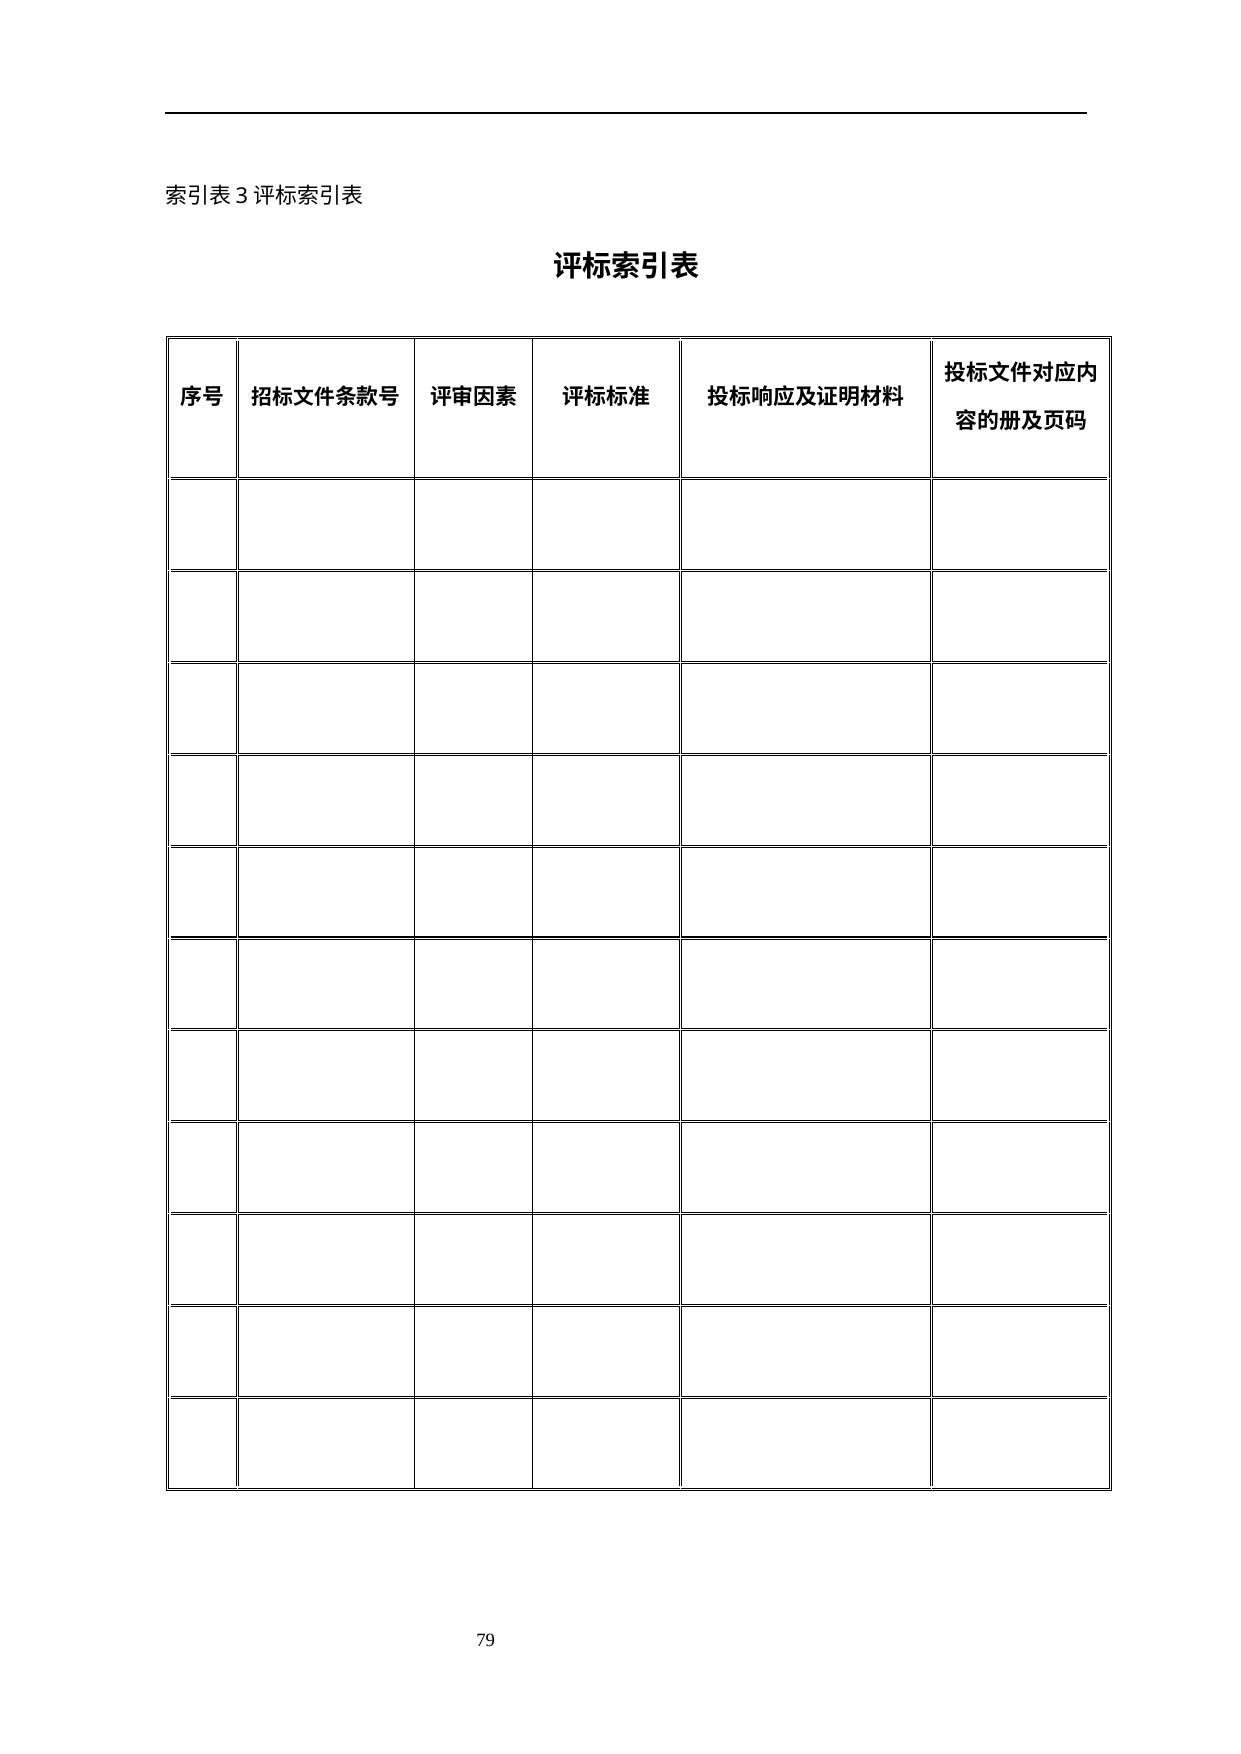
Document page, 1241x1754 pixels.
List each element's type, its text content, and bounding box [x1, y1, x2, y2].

table_cell [239, 756, 414, 844]
table_header 招标文件条款号 [237, 339, 414, 477]
table_cell [933, 845, 1109, 936]
table_cell [239, 480, 414, 569]
table_header 投标文件对应内容的册及页码 [931, 339, 1109, 477]
table_cell [533, 1307, 679, 1396]
table_cell [239, 1123, 414, 1212]
table_cell [239, 1307, 414, 1396]
table_cell [682, 572, 930, 661]
table_cell [682, 1215, 930, 1304]
table_cell [933, 661, 1109, 753]
table_cell [167, 477, 237, 569]
table_cell [239, 664, 414, 753]
table_cell [167, 1028, 237, 1120]
table_cell [931, 1304, 1111, 1396]
table_cell [415, 1307, 532, 1396]
table_cell [533, 572, 679, 661]
table_cell [415, 940, 532, 1028]
table_cell [533, 848, 679, 936]
table_cell [533, 756, 679, 844]
table_cell [533, 1123, 679, 1212]
table_cell [169, 936, 236, 1028]
table_cell [682, 848, 930, 936]
table_cell [682, 756, 930, 844]
table_cell [680, 1399, 931, 1488]
table_cell [415, 1399, 532, 1488]
text 评标索引表 [165, 242, 1087, 284]
table_header 评标标准 [533, 339, 680, 477]
table_cell [682, 480, 930, 569]
table_cell [682, 1031, 930, 1120]
table_cell [533, 1215, 679, 1304]
table_cell [239, 1215, 414, 1304]
table_cell [931, 1212, 1111, 1304]
table_cell [533, 1031, 679, 1120]
table_cell [415, 572, 532, 661]
table_cell [169, 753, 236, 844]
table_cell [415, 1123, 532, 1212]
table_cell [682, 664, 930, 753]
table_cell [533, 480, 679, 569]
table_cell [239, 572, 414, 661]
table_cell [682, 1123, 930, 1212]
table_cell [169, 845, 236, 936]
table_cell [933, 753, 1109, 844]
table_cell [167, 569, 237, 661]
table_cell [682, 1307, 930, 1396]
table_cell [415, 1215, 532, 1304]
table_cell [167, 1120, 237, 1212]
table_header 投标响应及证明材料 [680, 339, 931, 477]
table_cell [931, 1028, 1111, 1120]
table_cell [167, 1212, 237, 1304]
table_cell [933, 936, 1109, 1028]
table_cell [931, 1120, 1111, 1212]
table_cell [169, 661, 236, 753]
table_cell [533, 940, 679, 1028]
table_cell [533, 1399, 680, 1488]
table_header 序号 [169, 339, 237, 477]
table_cell [931, 477, 1111, 569]
subtitle 索引表3 评标索引表 [165, 178, 1087, 210]
table_cell [239, 1031, 414, 1120]
table_cell [415, 664, 532, 753]
table_cell [415, 1031, 532, 1120]
table_cell [169, 1396, 237, 1488]
table_cell [415, 848, 532, 936]
table_cell [533, 664, 679, 753]
table_cell [237, 1399, 414, 1488]
table_cell [239, 848, 414, 936]
table_cell [931, 1396, 1109, 1488]
table_header 评审因素 [415, 339, 532, 477]
table_cell [239, 940, 414, 1028]
table_cell [682, 940, 930, 1028]
table_cell [931, 569, 1111, 661]
table_cell [167, 1304, 237, 1396]
table_cell [415, 480, 532, 569]
table_cell [415, 756, 532, 844]
